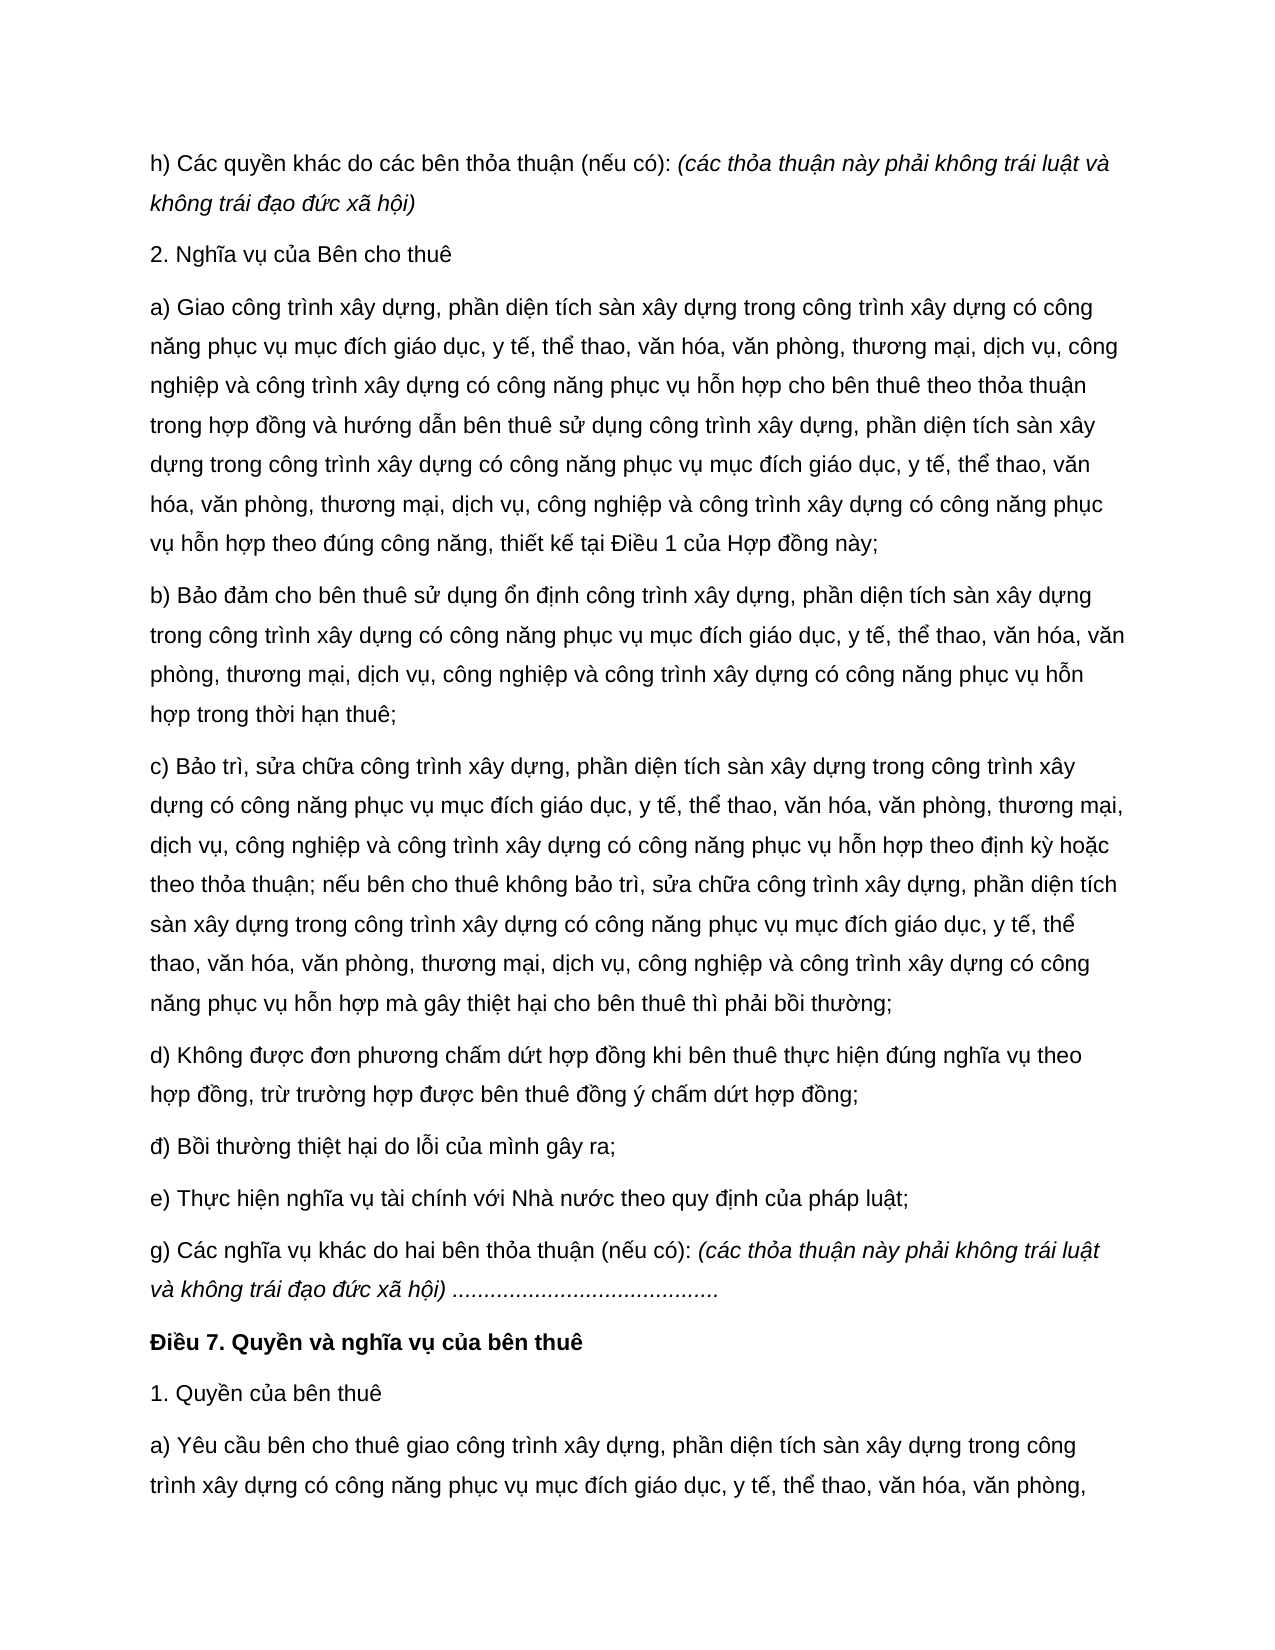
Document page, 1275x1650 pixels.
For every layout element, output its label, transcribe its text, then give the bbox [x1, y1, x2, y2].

text Điều 7. Quyền và nghĩa vụ của bên thuê [150, 1328, 1125, 1355]
text a) Giao công trình xây dựng, phần diện tích sàn xây dựng trong công trình xây dựng có công năng phục vụ mục đích giáo dục, y tế, thể thao, văn hóa, văn phòng, thương mại, dịch vụ, công nghiệp và công trình xây dựng có công năng phục vụ hỗn hợp cho bên thuê theo thỏa thuận trong hợp đồng và hướng dẫn bên thuê sử dụng công trình xây dựng, phần diện tích sàn xây dựng trong công trình xây dựng có công năng phục vụ mục đích giáo dục, y tế, thể thao, văn hóa, văn phòng, thương mại, dịch vụ, công nghiệp và công trình xây dựng có công năng phục vụ hỗn hợp theo đúng công năng, thiết kế tại Điều 1 của Hợp đồng này; [150, 293, 1125, 557]
text h) Các quyền khác do các bên thỏa thuận (nếu có): (các thỏa thuận này phải không trái luật và không trái đạo đức xã hội) [150, 150, 1125, 216]
text đ) Bồi thường thiệt hại do lỗi của mình gây ra; [150, 1133, 1125, 1159]
text c) Bảo trì, sửa chữa công trình xây dựng, phần diện tích sàn xây dựng trong công trình xây dựng có công năng phục vụ mục đích giáo dục, y tế, thể thao, văn hóa, văn phòng, thương mại, dịch vụ, công nghiệp và công trình xây dựng có công năng phục vụ hỗn hợp theo định kỳ hoặc theo thỏa thuận; nếu bên cho thuê không bảo trì, sửa chữa công trình xây dựng, phần diện tích sàn xây dựng trong công trình xây dựng có công năng phục vụ mục đích giáo dục, y tế, thể thao, văn hóa, văn phòng, thương mại, dịch vụ, công nghiệp và công trình xây dựng có công năng phục vụ hỗn hợp mà gây thiệt hại cho bên thuê thì phải bồi thường; [150, 753, 1125, 1016]
text g) Các nghĩa vụ khác do hai bên thỏa thuận (nếu có): (các thỏa thuận này phải không trái luật và không trái đạo đức xã hội) .......................................... [150, 1237, 1125, 1303]
text 1. Quyền của bên thuê [150, 1380, 1125, 1407]
text d) Không được đơn phương chấm dứt hợp đồng khi bên thuê thực hiện đúng nghĩa vụ theo hợp đồng, trừ trường hợp được bên thuê đồng ý chấm dứt hợp đồng; [150, 1042, 1125, 1107]
text 2. Nghĩa vụ của Bên cho thuê [150, 241, 1125, 268]
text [150, 1432, 1125, 1498]
text e) Thực hiện nghĩa vụ tài chính với Nhà nước theo quy định của pháp luật; [150, 1185, 1125, 1211]
text b) Bảo đảm cho bên thuê sử dụng ổn định công trình xây dựng, phần diện tích sàn xây dựng trong công trình xây dựng có công năng phục vụ mục đích giáo dục, y tế, thể thao, văn hóa, văn phòng, thương mại, dịch vụ, công nghiệp và công trình xây dựng có công năng phục vụ hỗn hợp trong thời hạn thuê; [150, 582, 1125, 727]
